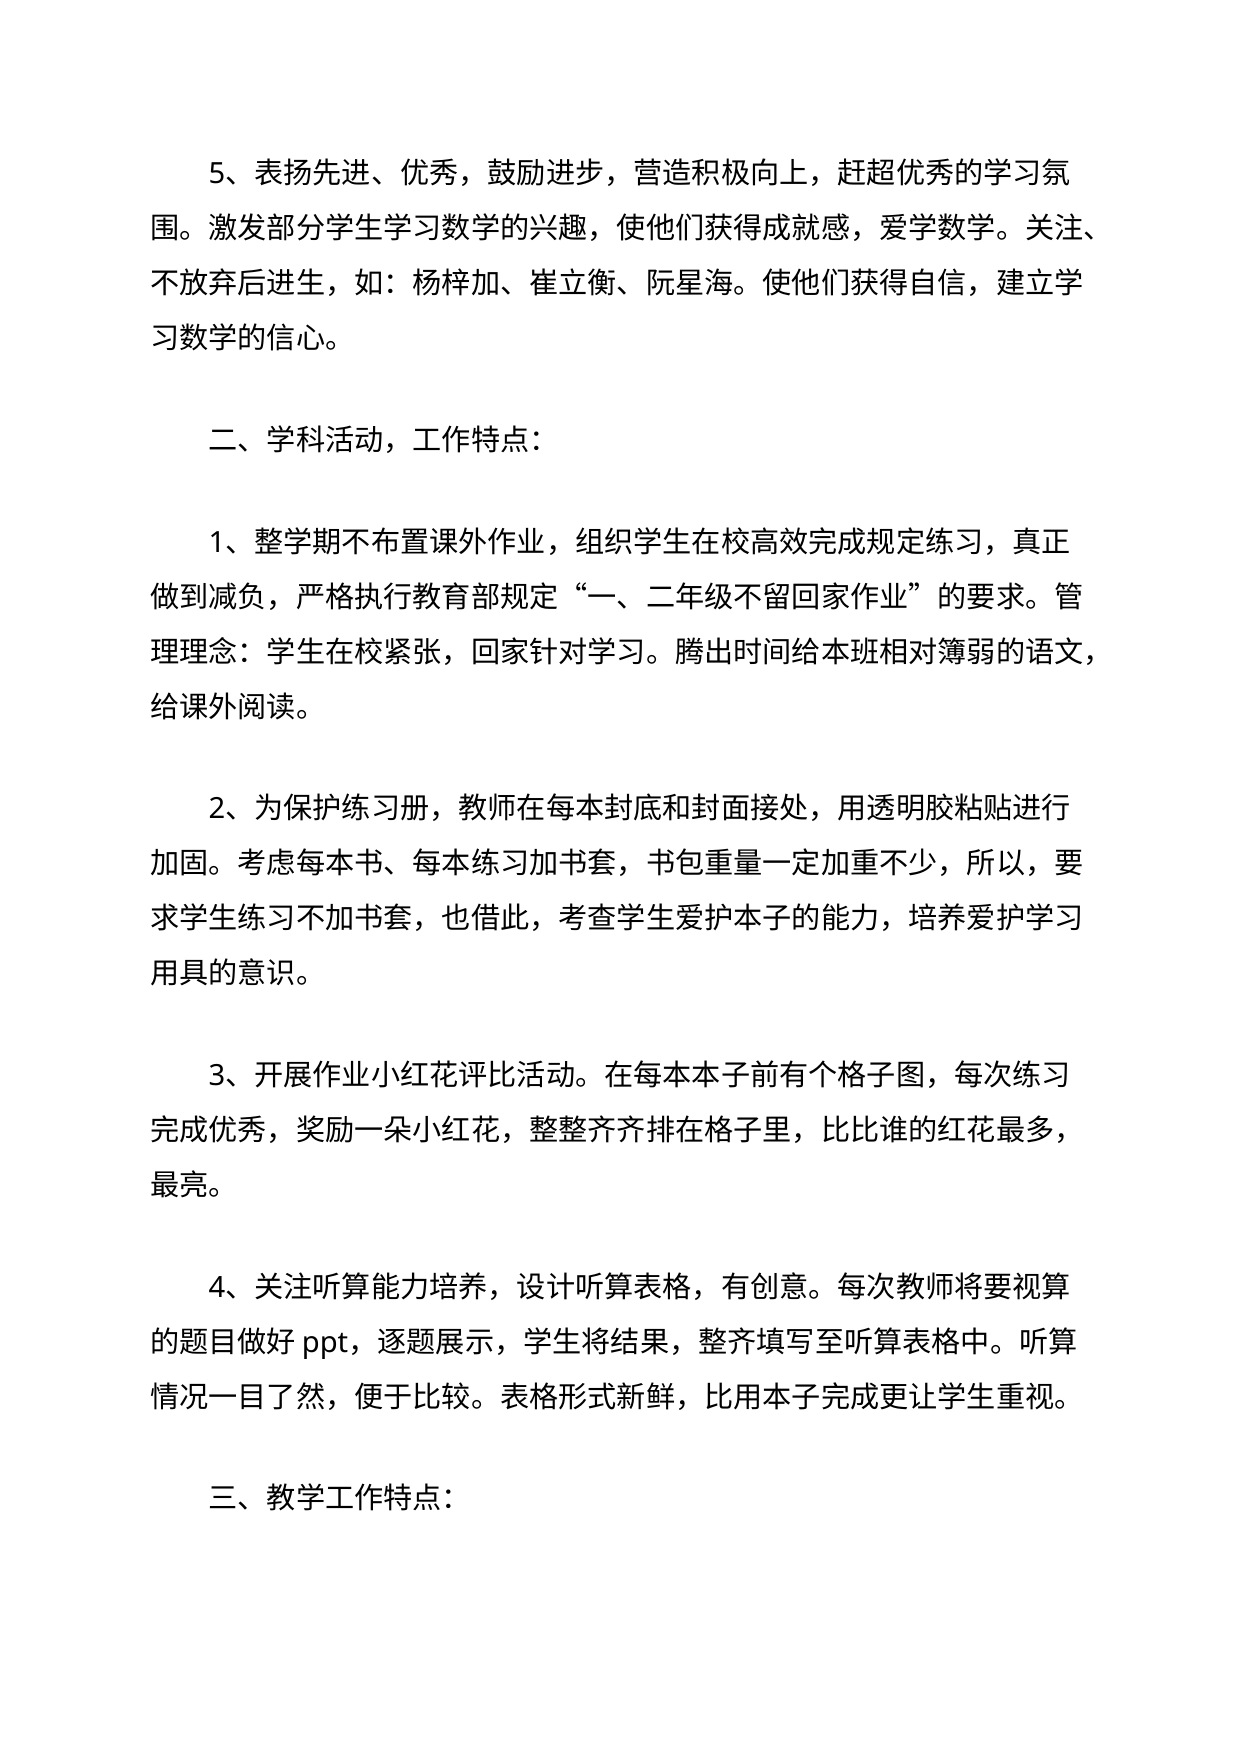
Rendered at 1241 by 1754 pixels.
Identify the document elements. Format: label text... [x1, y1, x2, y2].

text 5、表扬先进、优秀，鼓励进步，营造积极向上，赶超优秀的学习氛围。激发部分学生学习数学的兴趣，使他们获得成就感，爱学数学。关注、不放弃后进生，如：杨梓加、崔立衡、阮星海。使他们获得自信，建立学习数学的信心。 [150, 150, 1090, 357]
text 三、教学工作特点： [150, 1475, 1090, 1517]
text 二、学科活动，工作特点： [150, 417, 1090, 459]
text 3、开展作业小红花评比活动。在每本本子前有个格子图，每次练习完成优秀，奖励一朵小红花，整整齐齐排在格子里，比比谁的红花最多，最亮。 [150, 1051, 1090, 1204]
text 2、为保护练习册，教师在每本封底和封面接处，用透明胶粘贴进行加固。考虑每本书、每本练习加书套，书包重量一定加重不少，所以，要求学生练习不加书套，也借此，考查学生爱护本子的能力，培养爱护学习用具的意识。 [150, 785, 1090, 992]
text 1、整学期不布置课外作业，组织学生在校高效完成规定练习，真正做到减负，严格执行教育部规定“一、二年级不留回家作业”的要求。管理理念：学生在校紧张，回家针对学习。腾出时间给本班相对簿弱的语文，给课外阅读。 [150, 518, 1090, 725]
text 4、关注听算能力培养，设计听算表格，有创意。每次教师将要视算的题目做好ppt，逐题展示，学生将结果，整齐填写至听算表格中。听算情况一目了然，便于比较。表格形式新鲜，比用本子完成更让学生重视。 [150, 1263, 1090, 1415]
